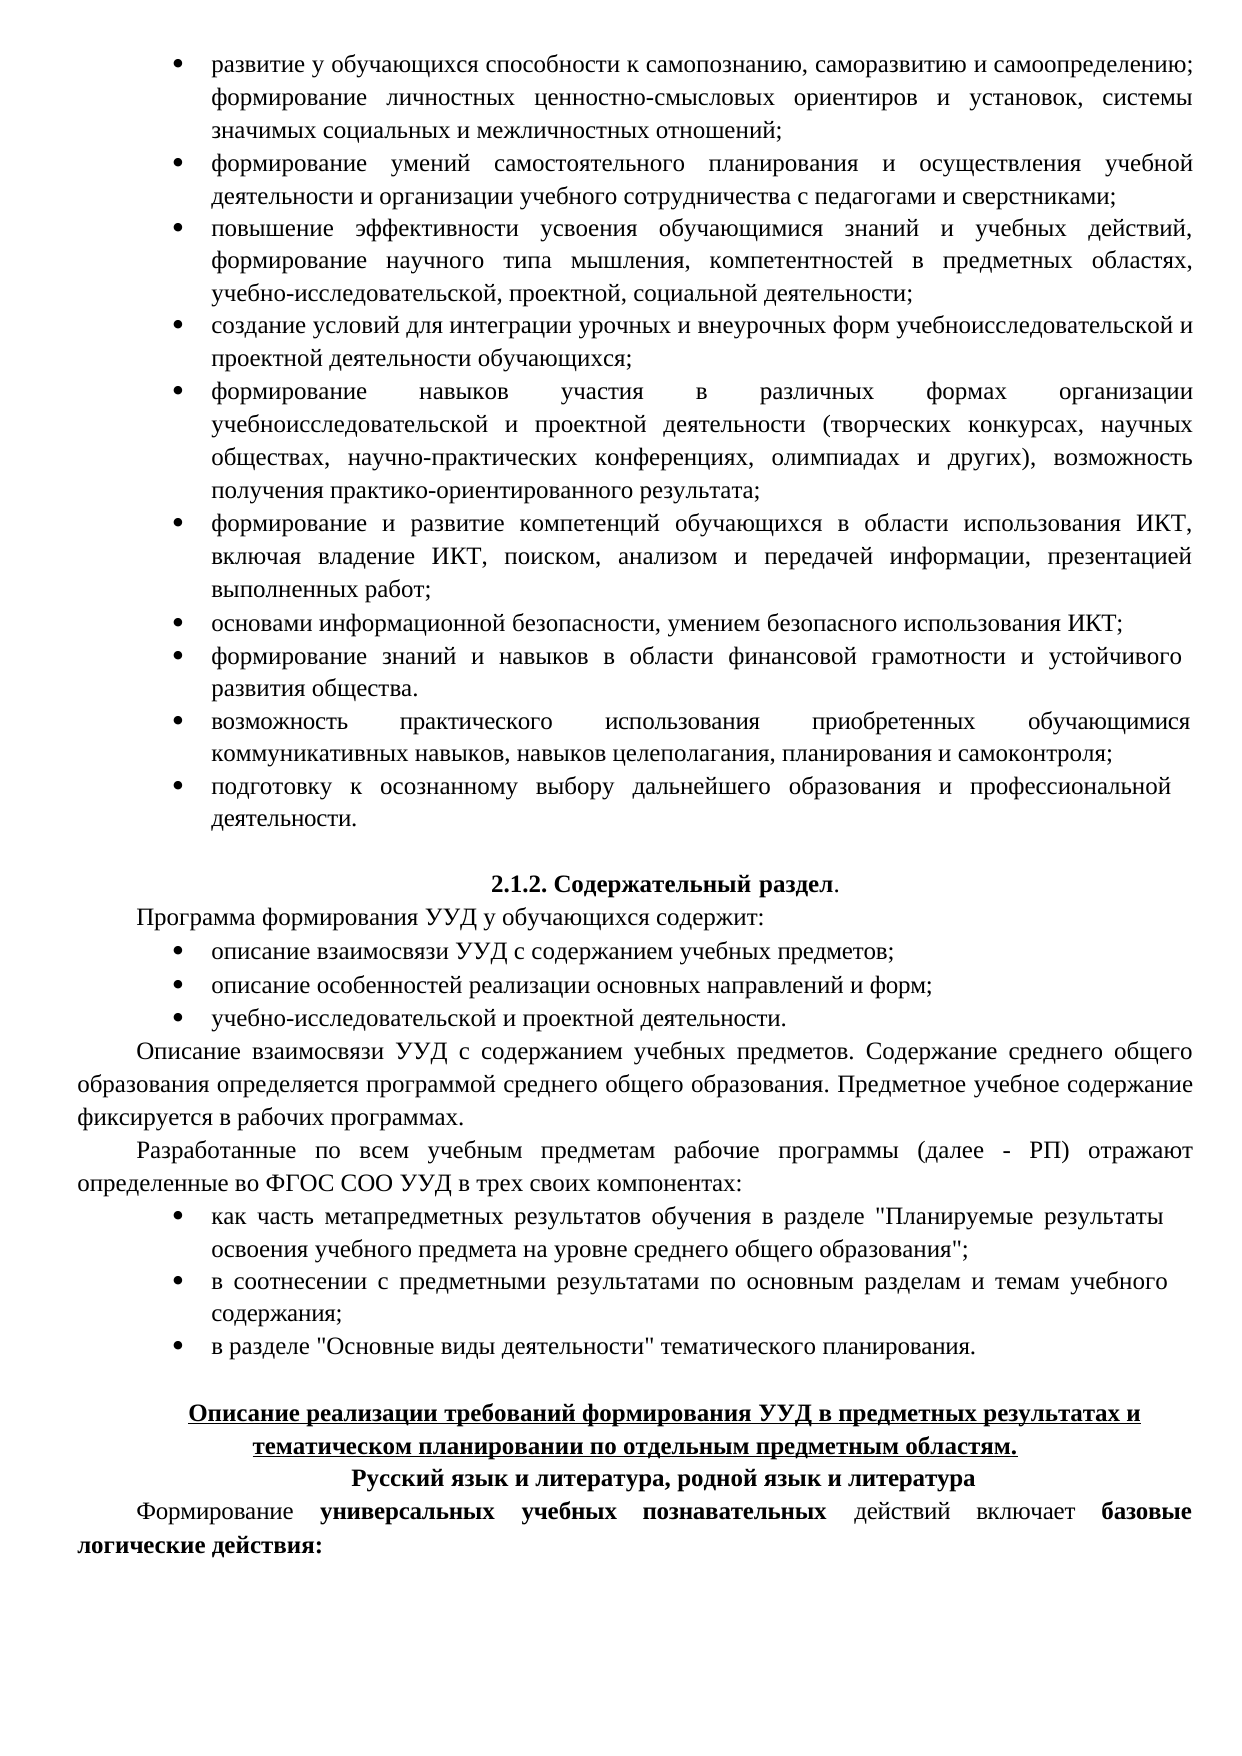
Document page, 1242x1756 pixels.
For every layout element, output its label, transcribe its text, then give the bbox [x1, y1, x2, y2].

list формирование умений самостоятельного планирования и осуществления учебной деятельности и организации учебного сотрудничества с педагогами и сверстниками; [173, 148, 1194, 209]
list формирование навыков участия в различных формах организации учебноисследовательской и проектной деятельности (творческих конкурсах, научных обществах, научно-практических конференциях, олимпиадах и других), возможность получения практико-ориентированного результата; [173, 376, 1193, 503]
list в соотнесении с предметными результатами по основным разделам и темам учебного содержания; [173, 1266, 1193, 1327]
list формирование знаний и навыков в области финансовой грамотности и устойчивого развития общества. [173, 641, 1193, 702]
list учебно-исследовательской и проектной деятельности. [173, 1003, 1217, 1032]
text Разработанные по всем учебным предметам рабочие программы (далее - РП) отражают определенные во ФГОС СОО УУД в трех своих компонентах: [77, 1135, 1194, 1197]
list создание условий для интеграции урочных и внеурочных форм учебноисследовательской и проектной деятельности обучающихся; [173, 311, 1193, 372]
list повышение эффективности усвоения обучающимися знаний и учебных действий, формирование научного типа мышления, компетентностей в предметных областях, учебно-исследовательской, проектной, социальной деятельности; [173, 213, 1193, 307]
list подготовку к осознанному выбору дальнейшего образования и профессиональной деятельности. [173, 771, 1193, 832]
list развитие у обучающихся способности к самопознанию, саморазвитию и самоопределению; формирование личностных ценностно-смысловых ориентиров и установок, системы значимых социальных и межличностных отношений; [173, 49, 1193, 144]
list как часть метапредметных результатов обучения в разделе "Планируемые результаты освоения учебного предмета на уровне среднего общего образования"; [173, 1201, 1193, 1262]
list описание взаимосвязи УУД с содержанием учебных предметов; [173, 935, 1217, 966]
list возможность практического использования приобретенных обучающимися коммуникативных навыков, навыков целеполагания, планирования и самоконтроля; [173, 706, 1193, 767]
subtitle Описание реализации требований формирования УУД в предметных результатах и тематическом планировании по отдельным предметным областям. [188, 1398, 1217, 1460]
list Содержательный раздел. Программа формирования УУД у обучающихся содержит: [136, 869, 839, 931]
text Формирование универсальных учебных познавательных действий включает базовые логические действия: [77, 1496, 1194, 1558]
list описание особенностей реализации основных направлений и форм; [173, 970, 1217, 999]
subtitle Русский язык и литература, родной язык и литература [351, 1464, 1217, 1493]
list основами информационной безопасности, умением безопасного использования ИКТ; [173, 607, 1217, 637]
text Описание взаимосвязи УУД с содержанием учебных предметов. Содержание среднего общего образования определяется программой среднего общего образования. Предметное учебное содержание фиксируется в рабочих программах. [77, 1036, 1194, 1131]
list формирование и развитие компетенций обучающихся в области использования ИКТ, включая владение ИКТ, поиском, анализом и передачей информации, презентацией выполненных работ; [173, 508, 1193, 603]
list в разделе "Основные виды деятельности" тематического планирования. [173, 1331, 1217, 1360]
